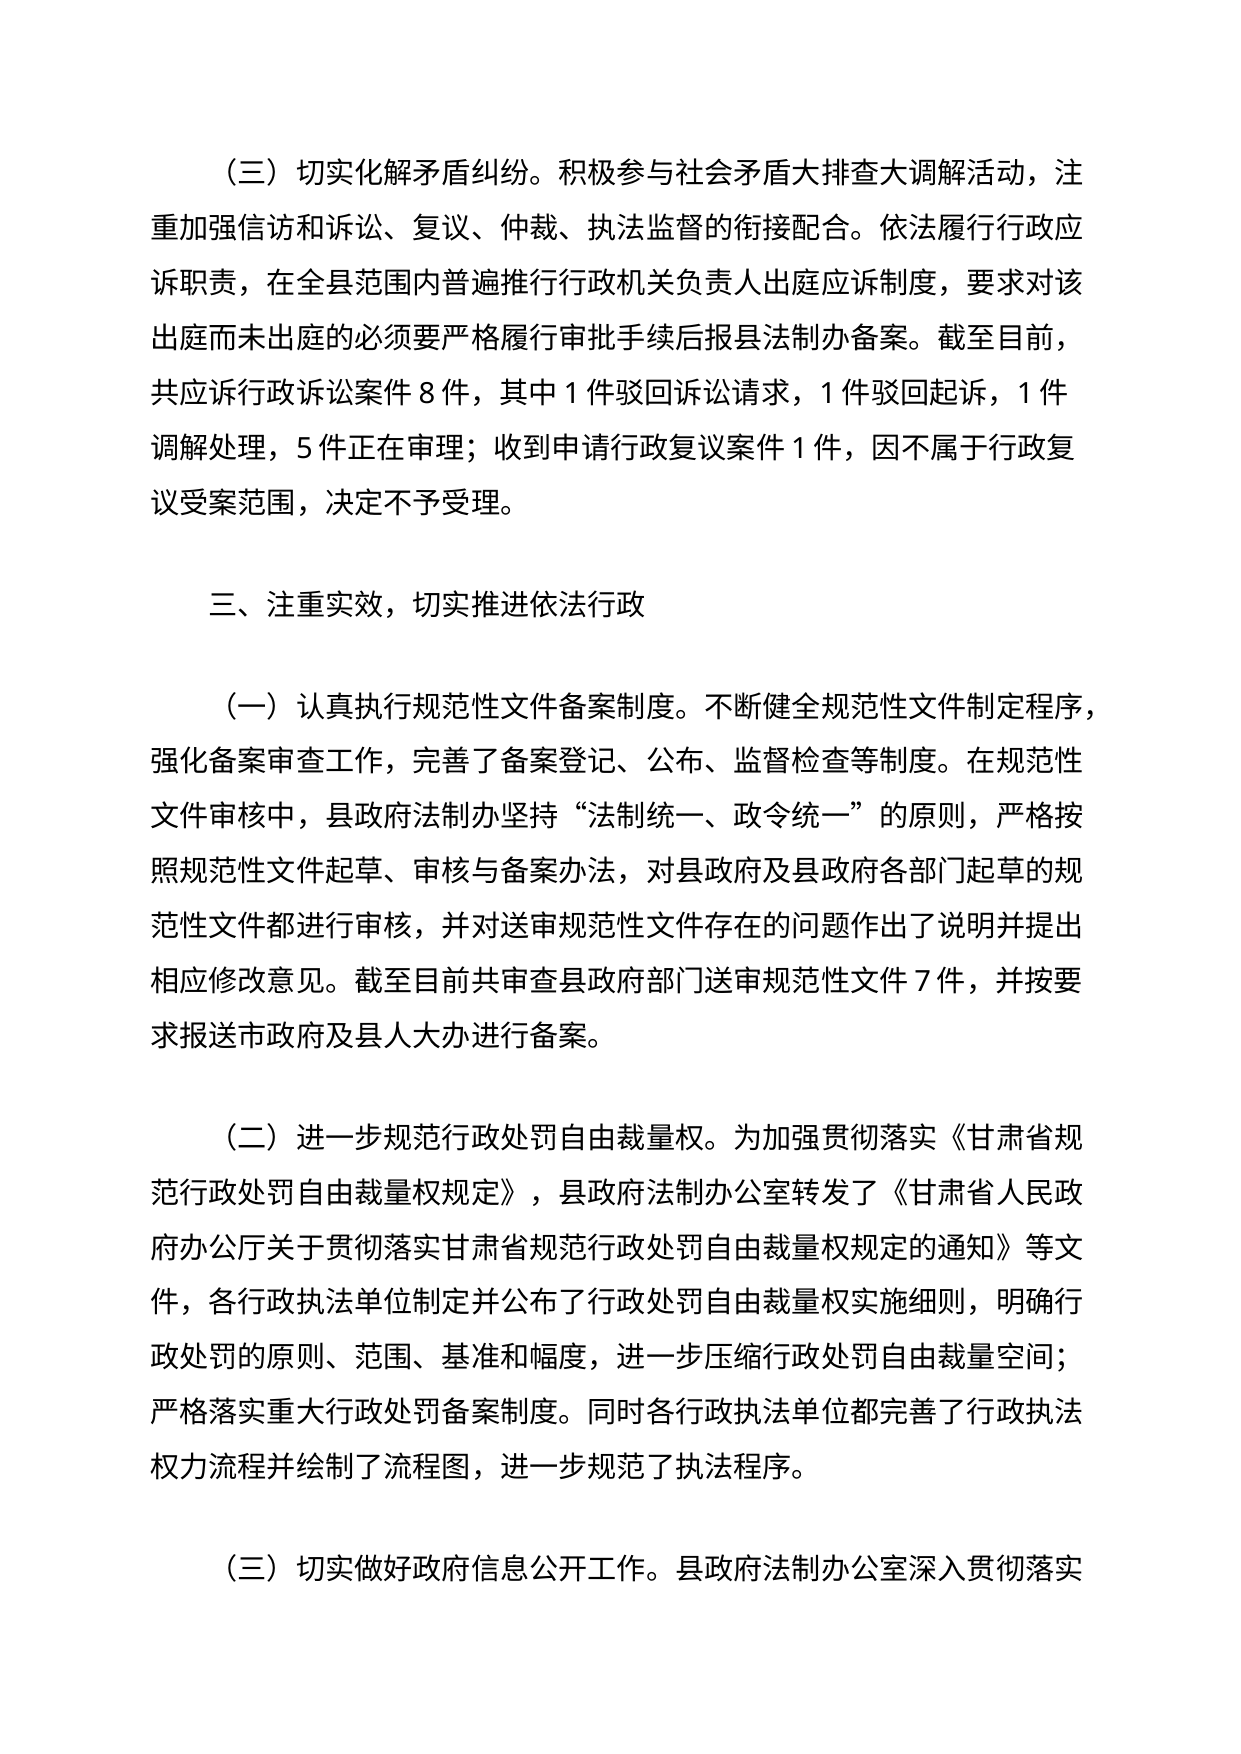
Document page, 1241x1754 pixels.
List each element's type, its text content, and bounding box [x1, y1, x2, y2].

text （二）进一步规范行政处罚自由裁量权。为加强贯彻落实《甘肃省规范行政处罚自由裁量权规定》，县政府法制办公室转发了《甘肃省人民政府办公厅关于贯彻落实甘肃省规范行政处罚自由裁量权规定的通知》等文件，各行政执法单位制定并公布了行政处罚自由裁量权实施细则，明确行政处罚的原则、范围、基准和幅度，进一步压缩行政处罚自由裁量空间；严格落实重大行政处罚备案制度。同时各行政执法单位都完善了行政执法权力流程并绘制了流程图，进一步规范了执法程序。 [150, 1114, 1090, 1486]
text （一）认真执行规范性文件备案制度。不断健全规范性文件制定程序，强化备案审查工作，完善了备案登记、公布、监督检查等制度。在规范性文件审核中，县政府法制办坚持“法制统一、政令统一”的原则，严格按照规范性文件起草、审核与备案办法，对县政府及县政府各部门起草的规范性文件都进行审核，并对送审规范性文件存在的问题作出了说明并提出相应修改意见。截至目前共审查县政府部门送审规范性文件7件，并按要求报送市政府及县人大办进行备案。 [150, 683, 1090, 1055]
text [150, 1546, 1090, 1588]
text 三、注重实效，切实推进依法行政 [150, 581, 1090, 624]
text （三）切实化解矛盾纠纷。积极参与社会矛盾大排查大调解活动，注重加强信访和诉讼、复议、仲裁、执法监督的衔接配合。依法履行行政应诉职责，在全县范围内普遍推行行政机关负责人出庭应诉制度，要求对该出庭而未出庭的必须要严格履行审批手续后报县法制办备案。截至目前，共应诉行政诉讼案件8件，其中1件驳回诉讼请求，1件驳回起诉，1件调解处理，5件正在审理；收到申请行政复议案件1件，因不属于行政复议受案范围，决定不予受理。 [150, 150, 1090, 522]
